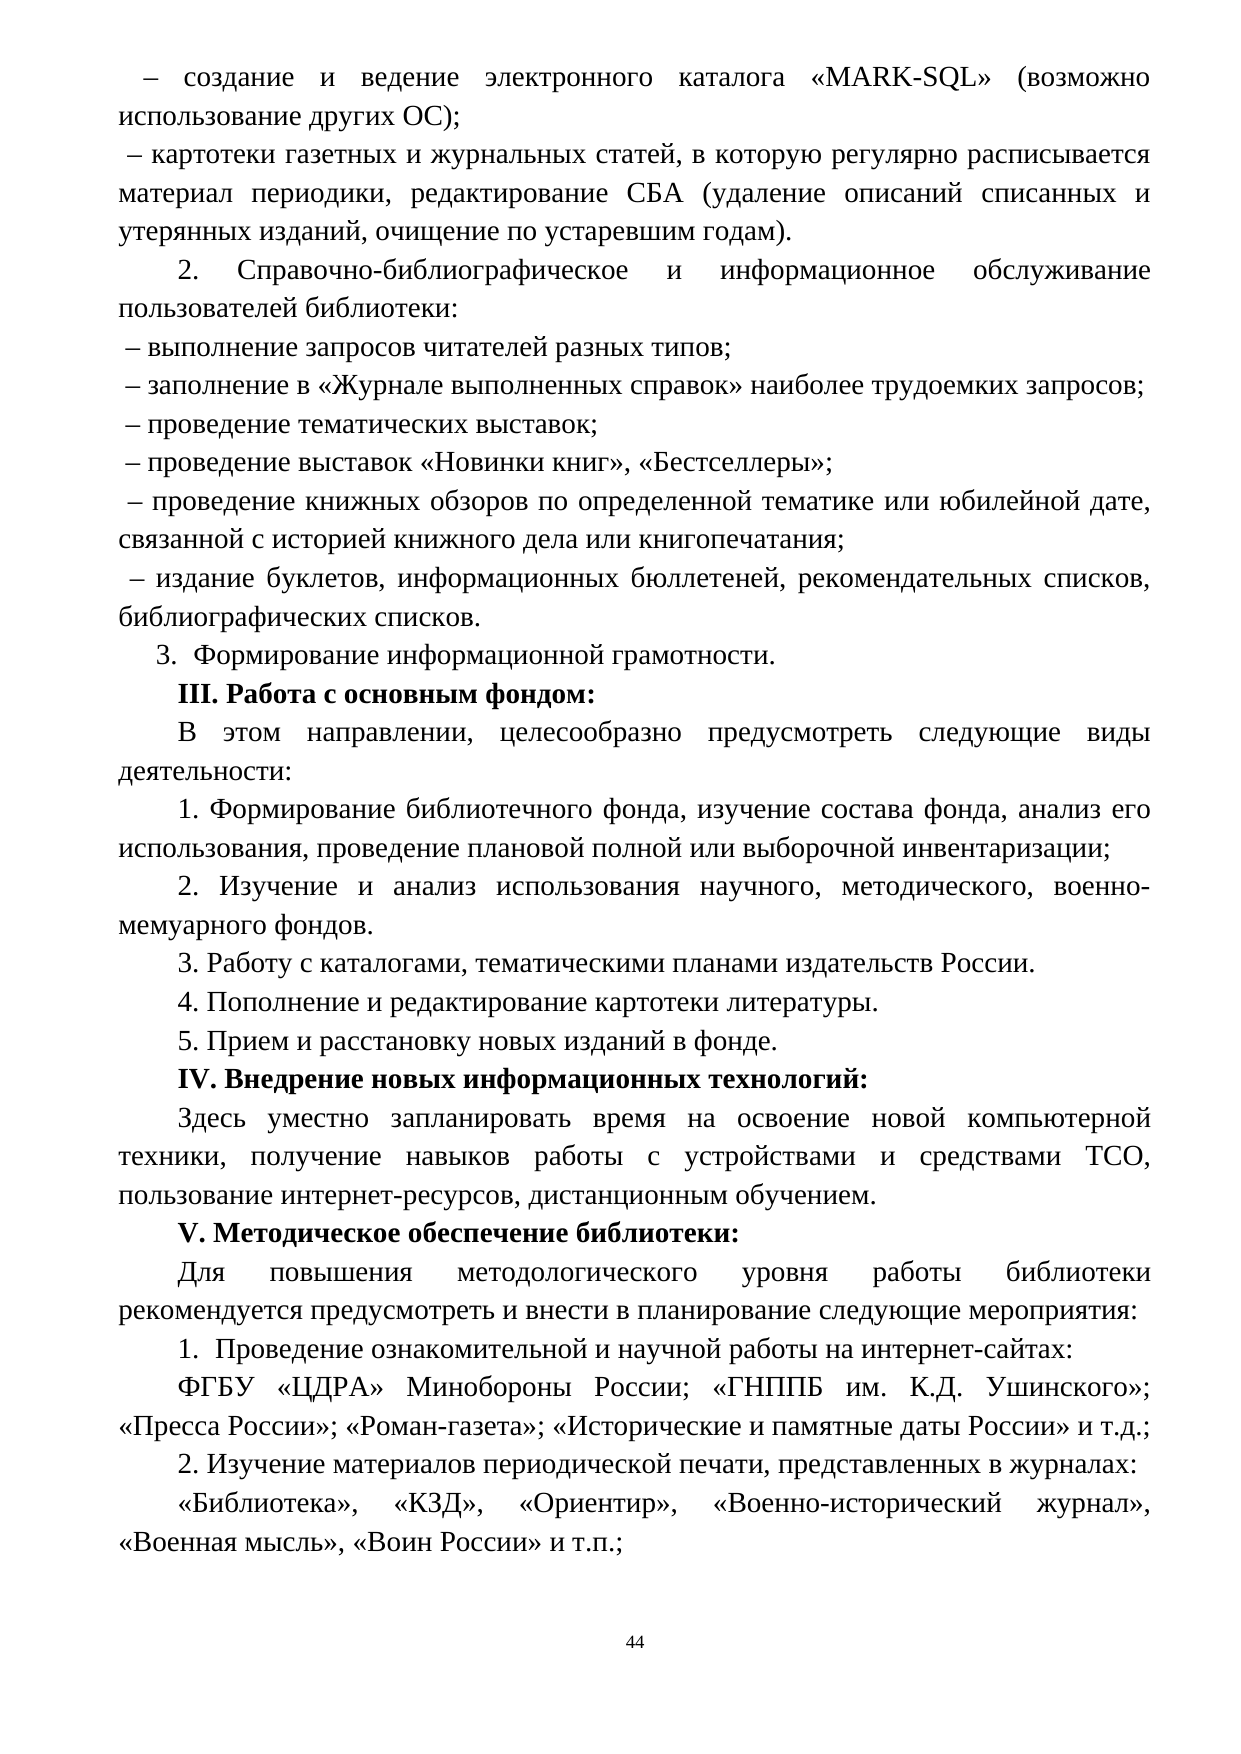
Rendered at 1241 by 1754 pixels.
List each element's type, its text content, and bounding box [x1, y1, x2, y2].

list V. Методическое обеспечение библиотеки: [118, 1215, 1152, 1249]
text – проведение тематических выставок; [118, 406, 1152, 439]
list III. Работа с основным фондом: [118, 676, 1152, 709]
list Проведение ознакомительной и научной работы на интернет-сайтах: [177, 1331, 1152, 1364]
text 5. Прием и расстановку новых изданий в фонде. [118, 1023, 1152, 1056]
text 2. Изучение и анализ использования научного, методического, военно-мемуарного фондов. [118, 868, 1152, 941]
list 2. Изучение материалов периодической печати, представленных в журналах: [118, 1447, 1152, 1480]
text – проведение книжных обзоров по определенной тематике или юбилейной дате, связанной с историей книжного дела или книгопечатания; [118, 483, 1152, 555]
list Для повышения методологического уровня работы библиотеки рекомендуется предусмотреть и внести в планирование следующие мероприятия: [118, 1254, 1152, 1326]
text – заполнение в «Журнале выполненных справок» наиболее трудоемких запросов; [118, 367, 1152, 401]
text – издание буклетов, информационных бюллетеней, рекомендательных списков, библиографических списков. [118, 560, 1152, 632]
list «Библиотека», «КЗД», «Ориентир», «Военно-исторический журнал», «Военная мысль», «Воин России» и т.п.; [118, 1485, 1152, 1557]
text 3. Работу с каталогами, тематическими планами издательств России. [118, 946, 1152, 979]
list IV. Внедрение новых информационных технологий: [118, 1061, 1152, 1095]
text – проведение выставок «Новинки книг», «Бестселлеры»; [118, 444, 1152, 478]
list – создание и ведение электронного каталога «MARK-SQL» (возможно использование других ОС); [118, 59, 1152, 131]
list 2. Справочно-библиографическое и информационное обслуживание пользователей библиотеки: [118, 252, 1152, 324]
list – картотеки газетных и журнальных статей, в которую регулярно расписывается материал периодики, редактирование СБА (удаление описаний списанных и утерянных изданий, очищение по устаревшим годам). [118, 136, 1152, 247]
text – выполнение запросов читателей разных типов; [118, 329, 1152, 362]
list Формирование информационной грамотности. [156, 637, 1152, 671]
list В этом направлении, целесообразно предусмотреть следующие виды деятельности: [118, 714, 1152, 786]
text 4. Пополнение и редактирование картотеки литературы. [118, 984, 1152, 1018]
list Здесь уместно запланировать время на освоение новой компьютерной техники, получение навыков работы с устройствами и средствами ТСО, пользование интернет-ресурсов, дистанционным обучением. [118, 1100, 1152, 1210]
list ФГБУ «ЦДРА» Минобороны России; «ГНППБ им. К.Д. Ушинского»; «Пресса России»; «Роман-газета»; «Исторические и памятные даты России» и т.д.; [118, 1369, 1152, 1442]
text 1. Формирование библиотечного фонда, изучение состава фонда, анализ его использования, проведение плановой полной или выборочной инвентаризации; [118, 791, 1152, 863]
